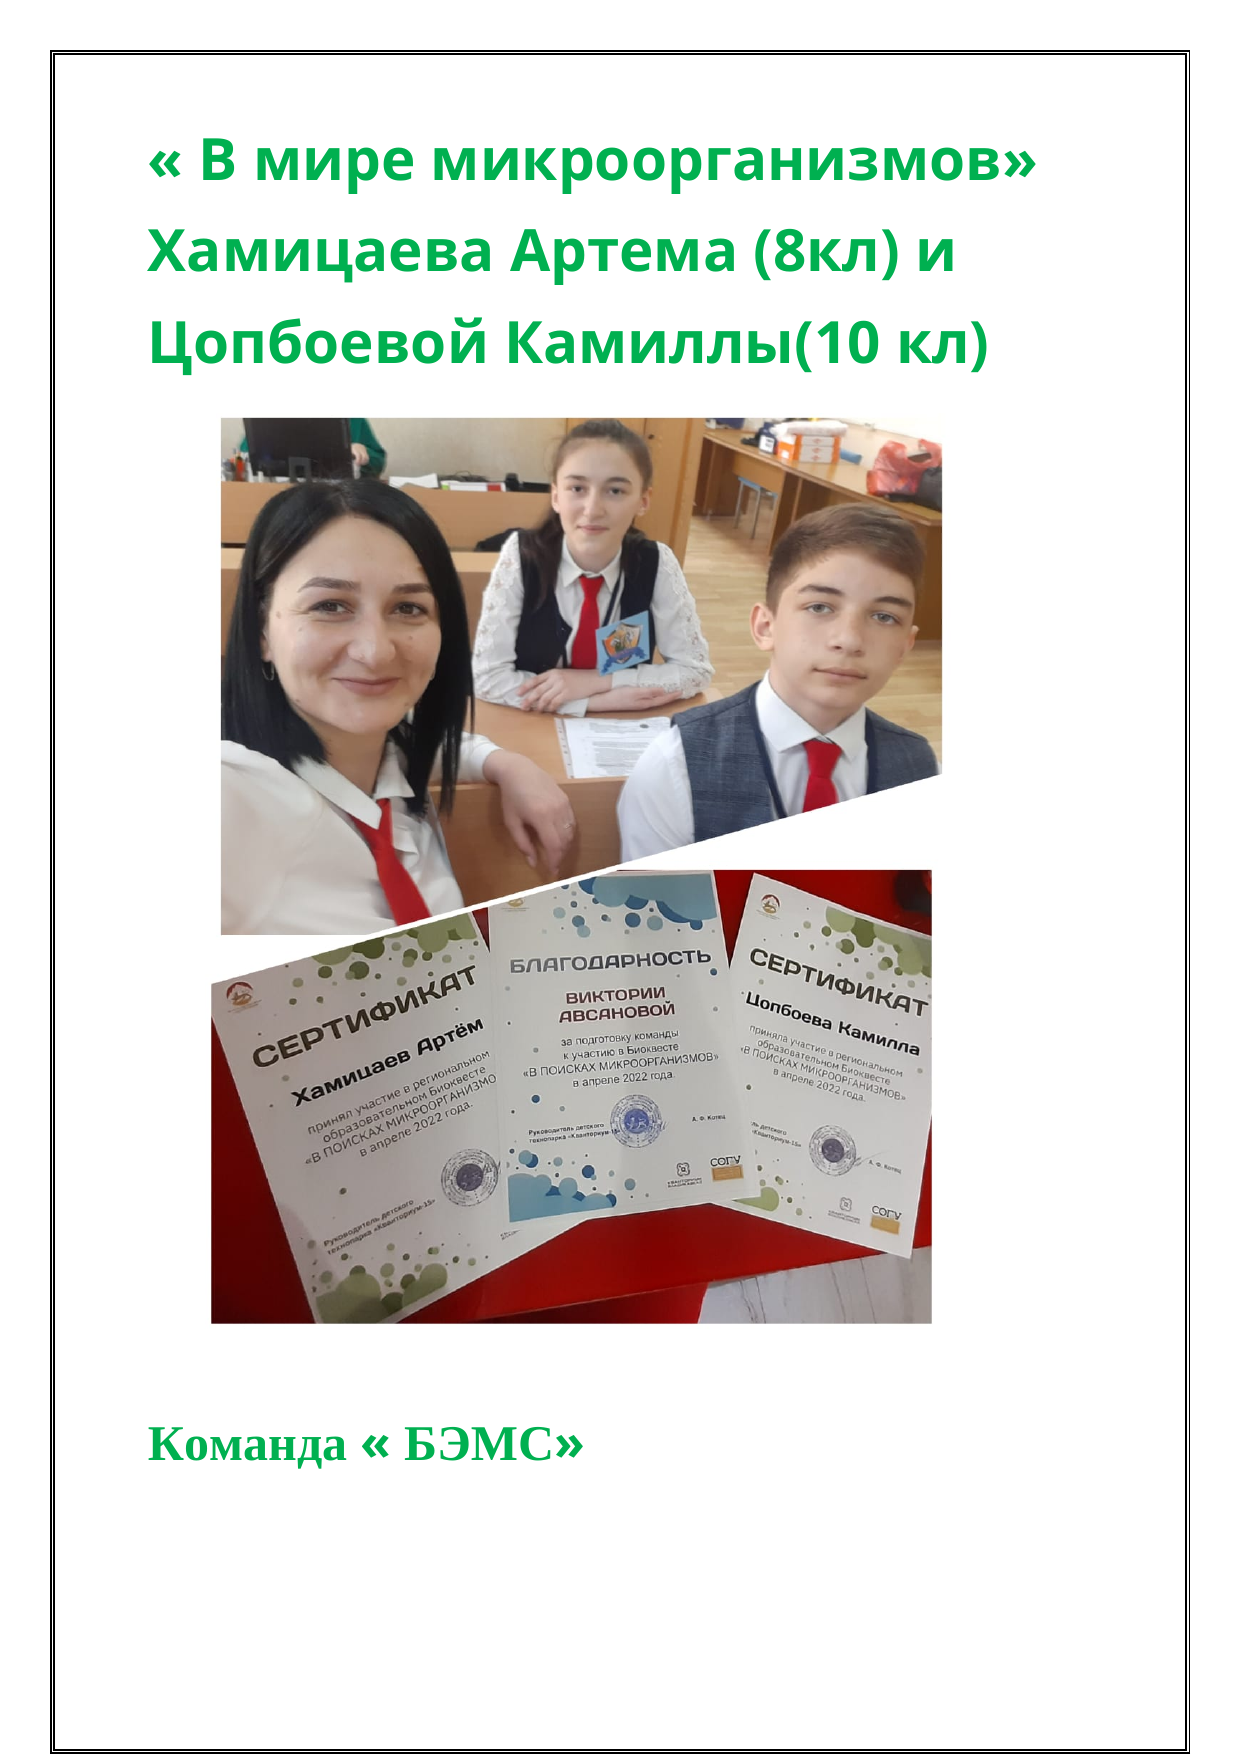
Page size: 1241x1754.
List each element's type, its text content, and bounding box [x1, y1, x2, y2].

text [148, 118, 1063, 380]
text Команда « БЭМС» [148, 1406, 1063, 1474]
picture [147, 413, 1064, 1329]
